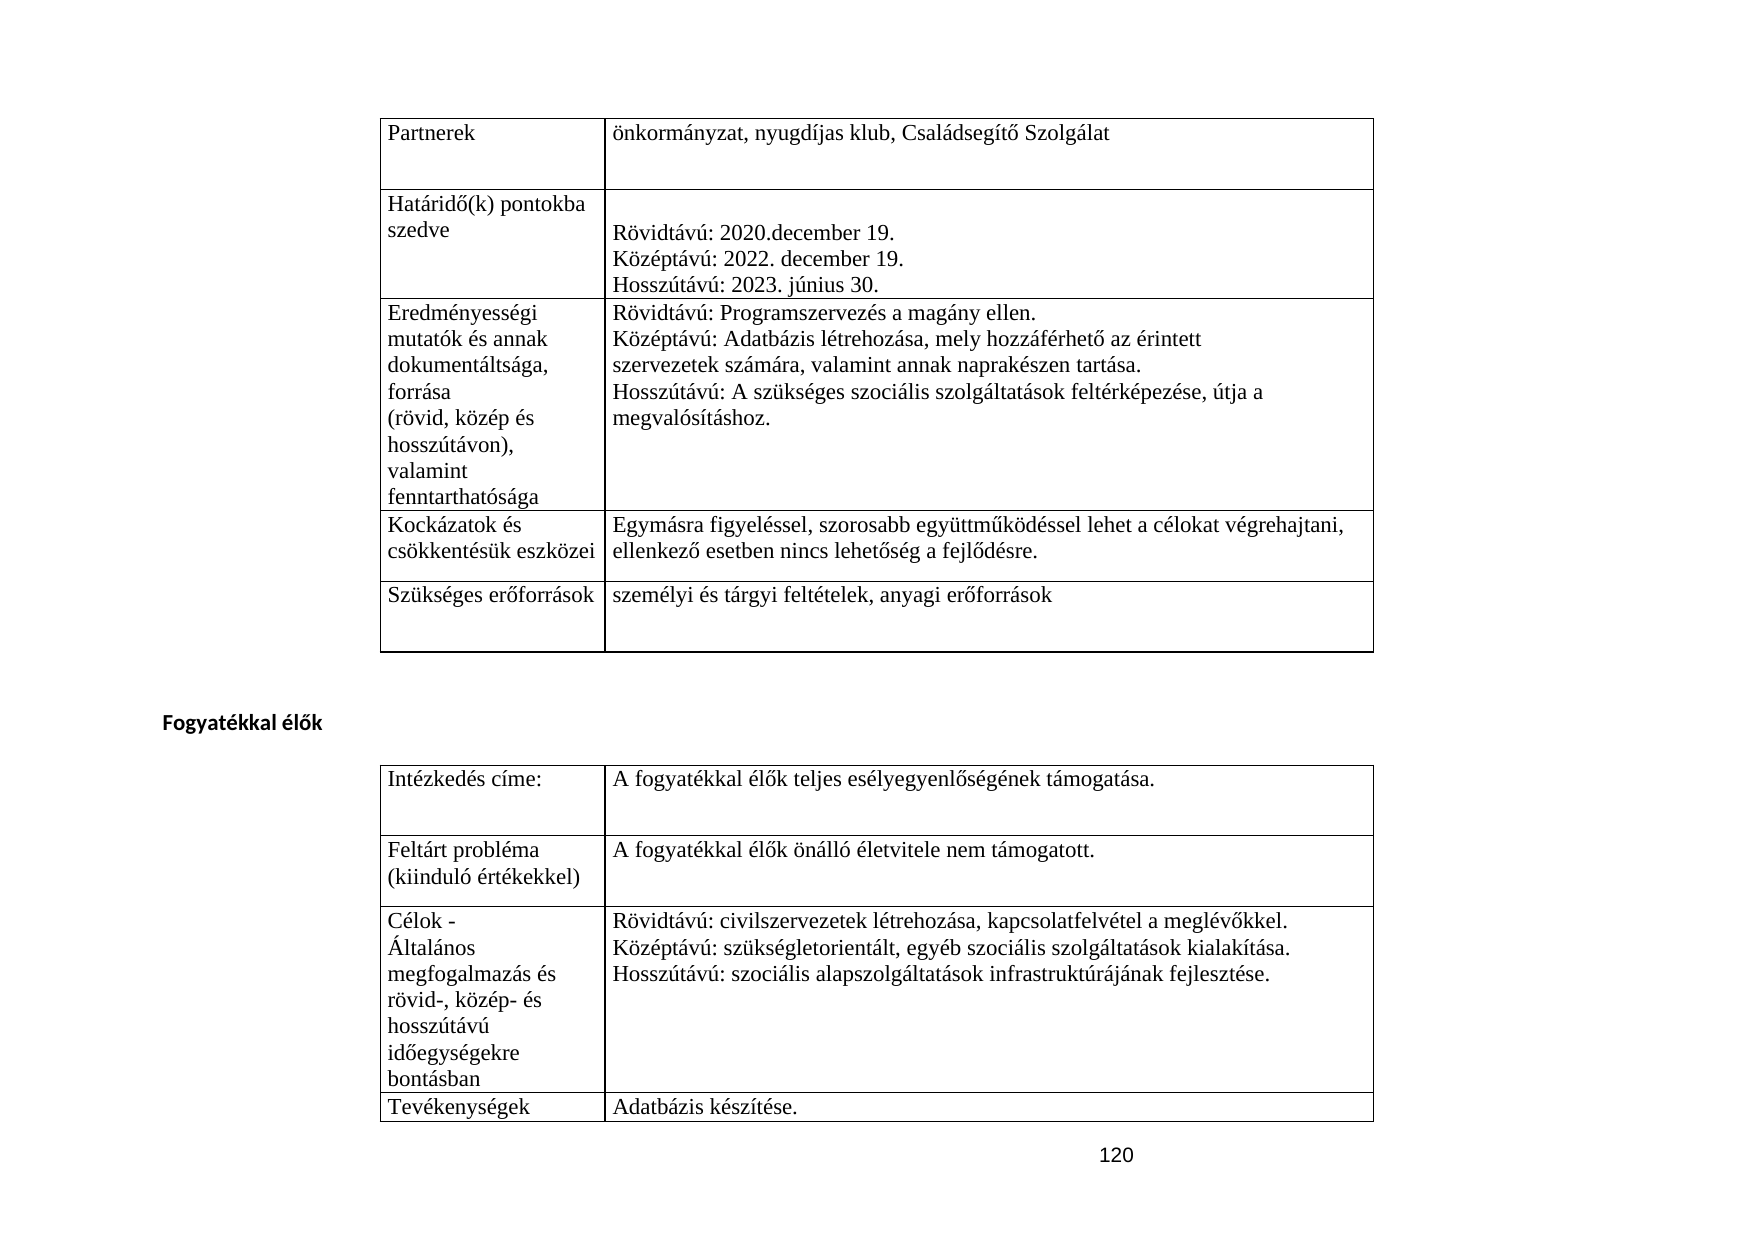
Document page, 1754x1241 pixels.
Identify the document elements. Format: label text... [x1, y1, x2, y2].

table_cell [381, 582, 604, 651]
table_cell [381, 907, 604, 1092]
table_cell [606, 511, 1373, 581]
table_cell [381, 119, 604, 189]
text Fogyatékkal élők [89, 708, 1665, 736]
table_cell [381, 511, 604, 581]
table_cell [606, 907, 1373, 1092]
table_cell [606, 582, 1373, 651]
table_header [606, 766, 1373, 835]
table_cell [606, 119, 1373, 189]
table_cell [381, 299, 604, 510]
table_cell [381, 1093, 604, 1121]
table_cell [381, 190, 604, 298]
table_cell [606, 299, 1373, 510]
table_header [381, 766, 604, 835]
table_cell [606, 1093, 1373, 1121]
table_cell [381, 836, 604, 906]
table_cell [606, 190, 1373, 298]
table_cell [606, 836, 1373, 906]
